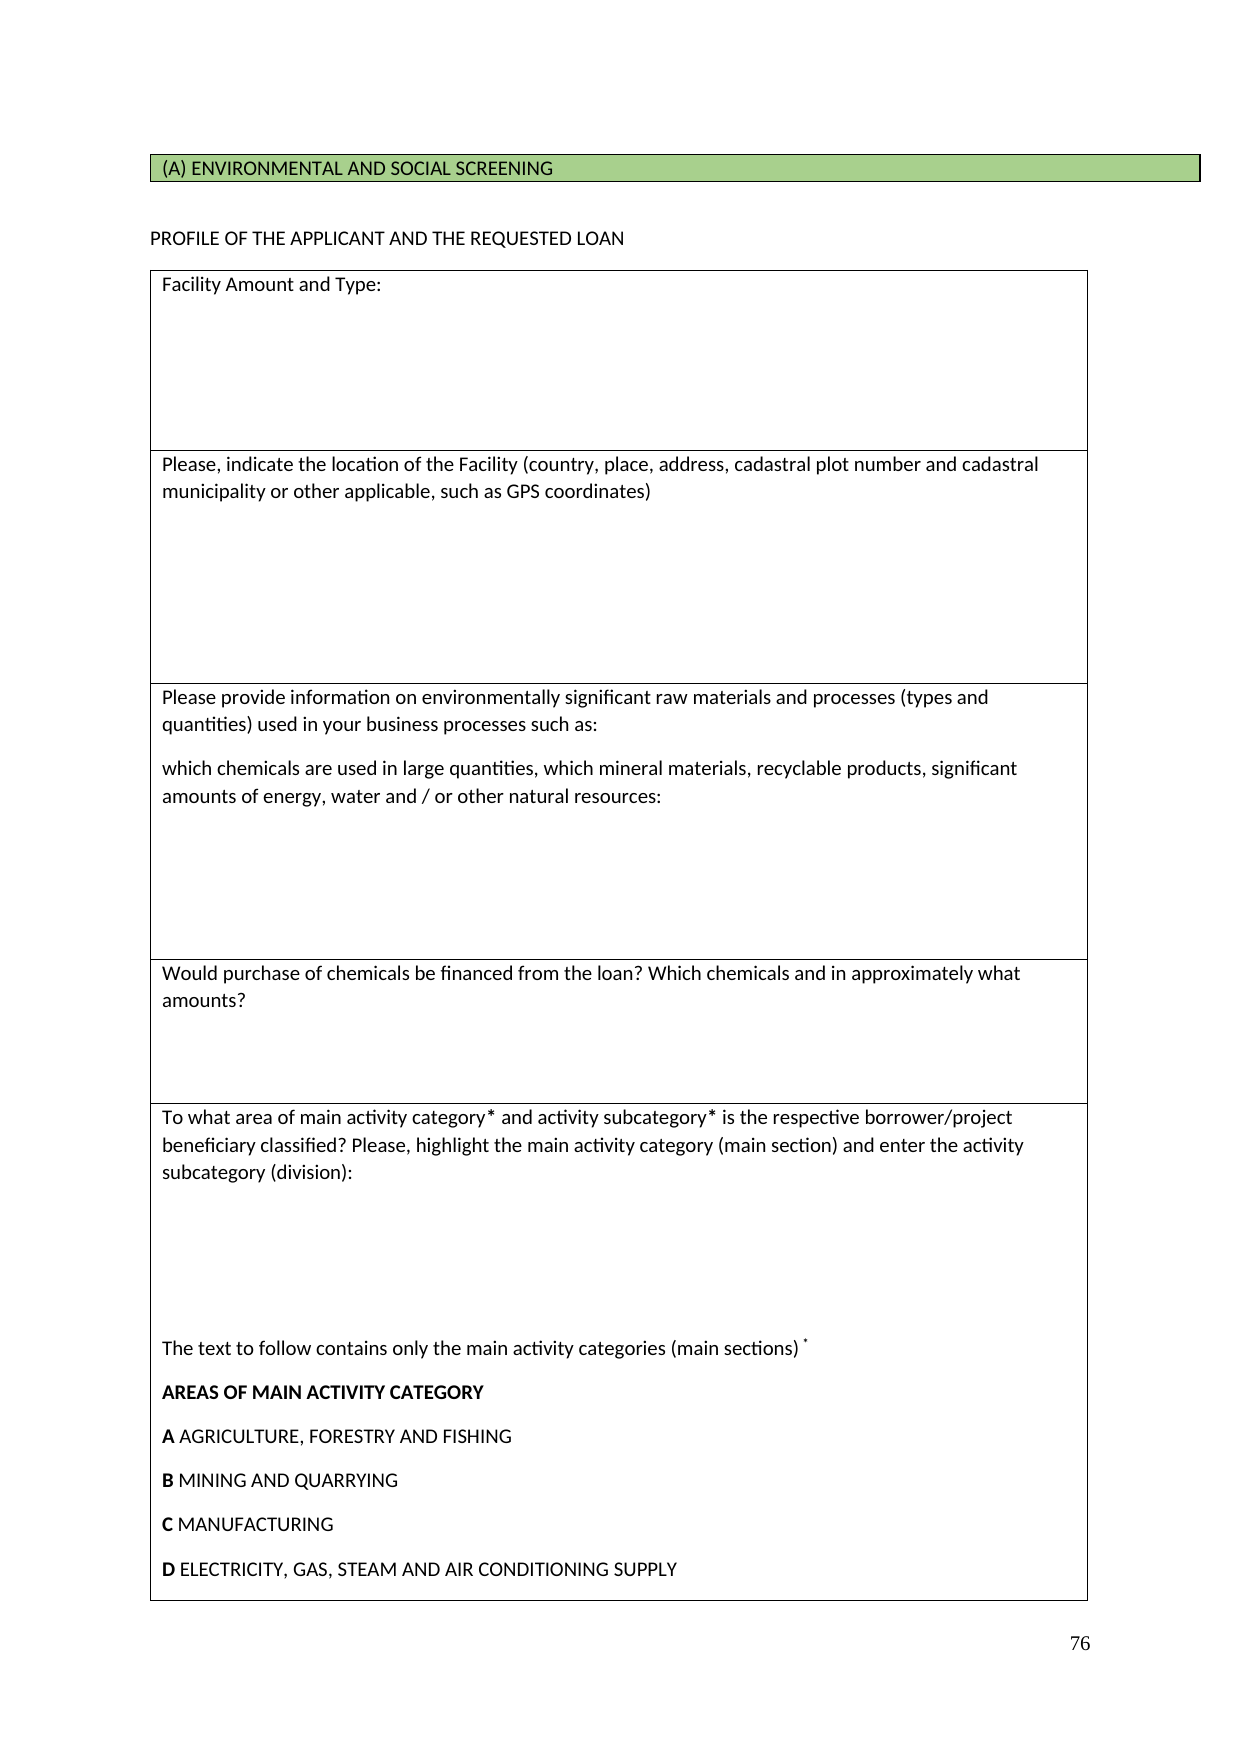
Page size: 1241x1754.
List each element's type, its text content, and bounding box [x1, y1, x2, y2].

table_cell Please, indicate the location of the Facility (country, place, address, cadastral plot number and cadastral municipality or other applicable, such as GPS coordinates) [151, 451, 1087, 683]
table_cell Please provide information on environmentally significant raw materials and processes (types and quantities) used in your business processes such as: which chemicals are used in large quantities, which mineral materials, recyclable products, significant amounts of energy, water and / or other natural resources: [151, 684, 1087, 959]
table_header (A) ENVIRONMENTAL AND SOCIAL SCREENING [151, 155, 1199, 181]
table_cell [151, 1104, 1087, 1600]
table_cell Would purchase of chemicals be financed from the loan? Which chemicals and in approximately what amounts? [151, 960, 1087, 1103]
text PROFILE OF THE APPLICANT AND THE REQUESTED LOAN [150, 226, 1090, 251]
table_header Facility Amount and Type: [151, 271, 1087, 450]
